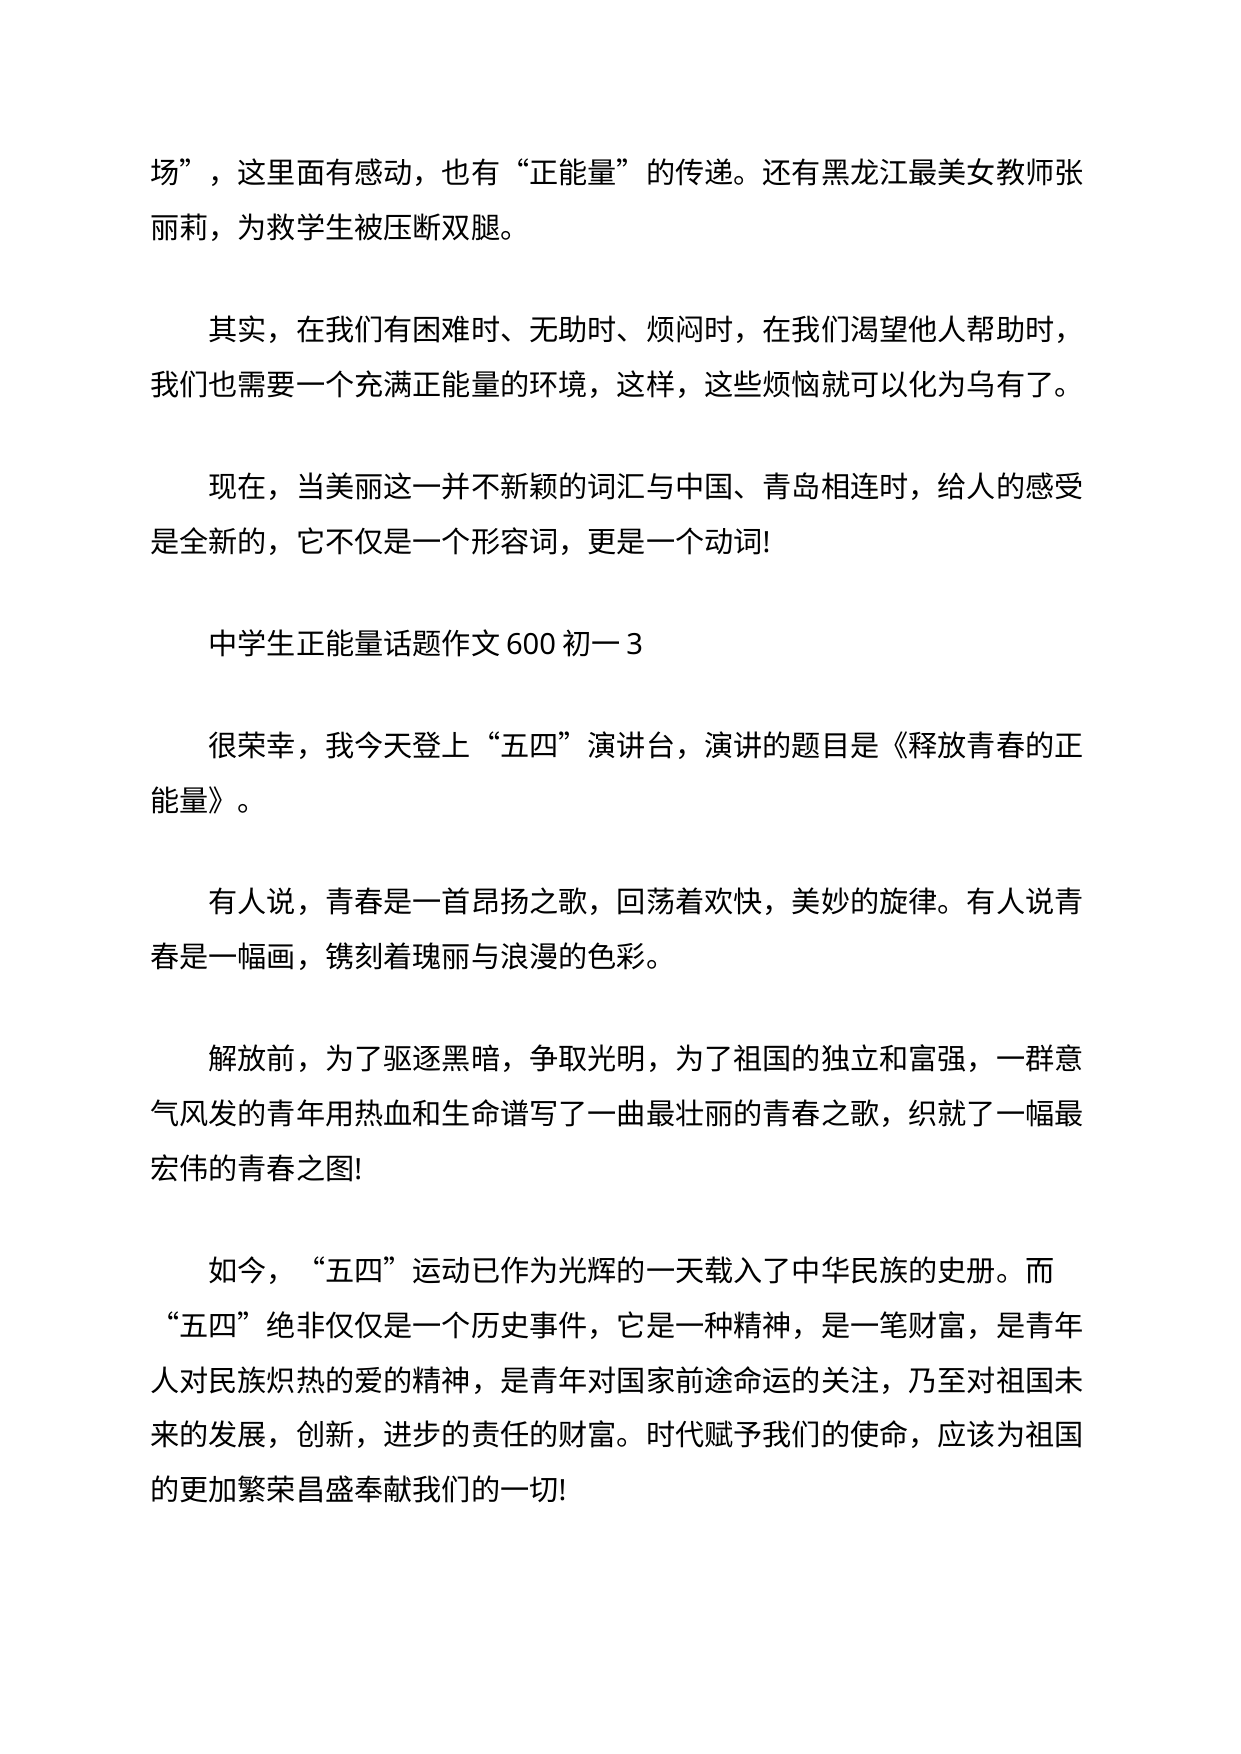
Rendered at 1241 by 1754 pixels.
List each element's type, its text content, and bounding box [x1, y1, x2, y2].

text 如今，“五四”运动已作为光辉的一天载入了中华民族的史册。而“五四”绝非仅仅是一个历史事件，它是一种精神，是一笔财富，是青年人对民族炽热的爱的精神，是青年对国家前途命运的关注，乃至对祖国未来的发展，创新，进步的责任的财富。时代赋予我们的使命，应该为祖国的更加繁荣昌盛奉献我们的一切! [150, 1247, 1090, 1509]
text 中学生正能量话题作文600初一3 [150, 620, 1090, 663]
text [150, 150, 1090, 247]
text 现在，当美丽这一并不新颖的词汇与中国、青岛相连时，给人的感受是全新的，它不仅是一个形容词，更是一个动词! [150, 463, 1090, 561]
text 很荣幸，我今天登上“五四”演讲台，演讲的题目是《释放青春的正能量》。 [150, 722, 1090, 819]
text 解放前，为了驱逐黑暗，争取光明，为了祖国的独立和富强，一群意气风发的青年用热血和生命谱写了一曲最壮丽的青春之歌，织就了一幅最宏伟的青春之图! [150, 1036, 1090, 1188]
text 有人说，青春是一首昂扬之歌，回荡着欢快，美妙的旋律。有人说青春是一幅画，镌刻着瑰丽与浪漫的色彩。 [150, 879, 1090, 976]
text 其实，在我们有困难时、无助时、烦闷时，在我们渴望他人帮助时，我们也需要一个充满正能量的环境，这样，这些烦恼就可以化为乌有了。 [150, 307, 1090, 404]
